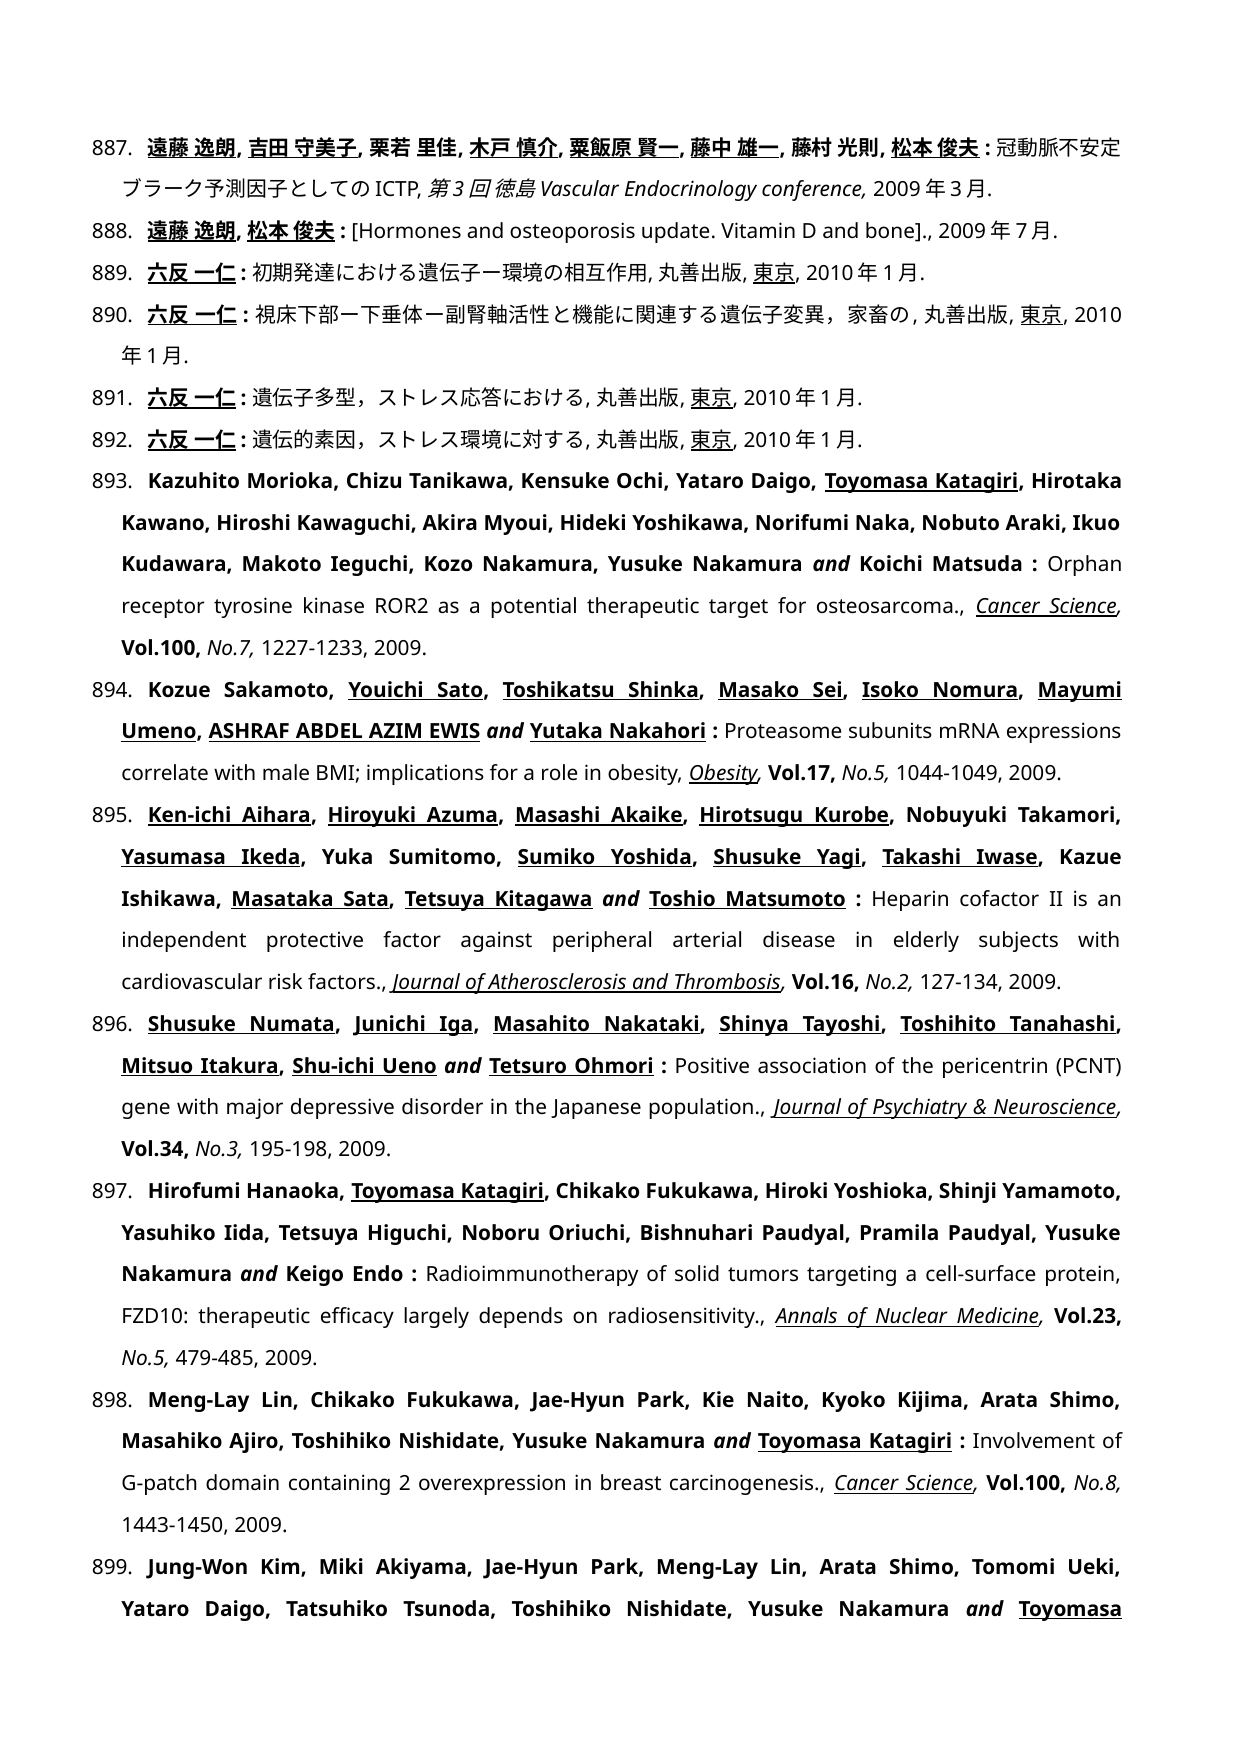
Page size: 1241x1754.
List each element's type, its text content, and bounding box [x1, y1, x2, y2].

list 遠藤 逸朗, 吉田 守美子, 栗若 里佳, 木戸 慎介, 粟飯原 賢一, 藤中 雄一, 藤村 光則, 松本 俊夫 : 冠動脈不安定ブラーク予測因子としてのICTP, 第3回 徳島Vascular Endocrinology conference, 2009年3月. [92, 125, 1122, 209]
list Kozue Sakamoto, Youichi Sato, Toshikatsu Shinka, Masako Sei, Isoko Nomura, Mayumi Umeno, ASHRAF ABDEL AZIM EWIS and Yutaka Nakahori : Proteasome subunits mRNA expressions correlate with male BMI; implications for a role in obesity, Obesity, Vol.17, No.5, 1044-1049, 2009. [92, 668, 1122, 793]
list Kazuhito Morioka, Chizu Tanikawa, Kensuke Ochi, Yataro Daigo, Toyomasa Katagiri, Hirotaka Kawano, Hiroshi Kawaguchi, Akira Myoui, Hideki Yoshikawa, Norifumi Naka, Nobuto Araki, Ikuo Kudawara, Makoto Ieguchi, Kozo Nakamura, Yusuke Nakamura and Koichi Matsuda : Orphan receptor tyrosine kinase ROR2 as a potential therapeutic target for osteosarcoma., Cancer Science, Vol.100, No.7, 1227-1233, 2009. [92, 459, 1122, 668]
list Shusuke Numata, Junichi Iga, Masahito Nakataki, Shinya Tayoshi, Toshihito Tanahashi, Mitsuo Itakura, Shu-ichi Ueno and Tetsuro Ohmori : Positive association of the pericentrin (PCNT) gene with major depressive disorder in the Japanese population., Journal of Psychiatry & Neuroscience, Vol.34, No.3, 195-198, 2009. [92, 1002, 1122, 1169]
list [92, 1545, 1122, 1629]
list 六反 一仁 : 視床下部ー下垂体ー副腎軸活性と機能に関連する遺伝子変異，家畜の, 丸善出版, 東京, 2010年1月. [92, 292, 1122, 376]
list Hirofumi Hanaoka, Toyomasa Katagiri, Chikako Fukukawa, Hiroki Yoshioka, Shinji Yamamoto, Yasuhiko Iida, Tetsuya Higuchi, Noboru Oriuchi, Bishnuhari Paudyal, Pramila Paudyal, Yusuke Nakamura and Keigo Endo : Radioimmunotherapy of solid tumors targeting a cell-surface protein, FZD10: therapeutic efficacy largely depends on radiosensitivity., Annals of Nuclear Medicine, Vol.23, No.5, 479-485, 2009. [92, 1169, 1122, 1378]
list Meng-Lay Lin, Chikako Fukukawa, Jae-Hyun Park, Kie Naito, Kyoko Kijima, Arata Shimo, Masahiko Ajiro, Toshihiko Nishidate, Yusuke Nakamura and Toyomasa Katagiri : Involvement of G-patch domain containing 2 overexpression in breast carcinogenesis., Cancer Science, Vol.100, No.8, 1443-1450, 2009. [92, 1378, 1122, 1545]
list Ken-ichi Aihara, Hiroyuki Azuma, Masashi Akaike, Hirotsugu Kurobe, Nobuyuki Takamori, Yasumasa Ikeda, Yuka Sumitomo, Sumiko Yoshida, Shusuke Yagi, Takashi Iwase, Kazue Ishikawa, Masataka Sata, Tetsuya Kitagawa and Toshio Matsumoto : Heparin cofactor II is an independent protective factor against peripheral arterial disease in elderly subjects with cardiovascular risk factors., Journal of Atherosclerosis and Thrombosis, Vol.16, No.2, 127-134, 2009. [92, 793, 1122, 1002]
list 遠藤 逸朗, 松本 俊夫 : [Hormones and osteoporosis update. Vitamin D and bone]., 2009年7月. [92, 209, 1122, 250]
list 六反 一仁 : 遺伝的素因，ストレス環境に対する, 丸善出版, 東京, 2010年1月. [92, 417, 1122, 459]
list 六反 一仁 : 遺伝子多型，ストレス応答における, 丸善出版, 東京, 2010年1月. [92, 376, 1122, 417]
list 六反 一仁 : 初期発達における遺伝子ー環境の相互作用, 丸善出版, 東京, 2010年1月. [92, 250, 1122, 292]
